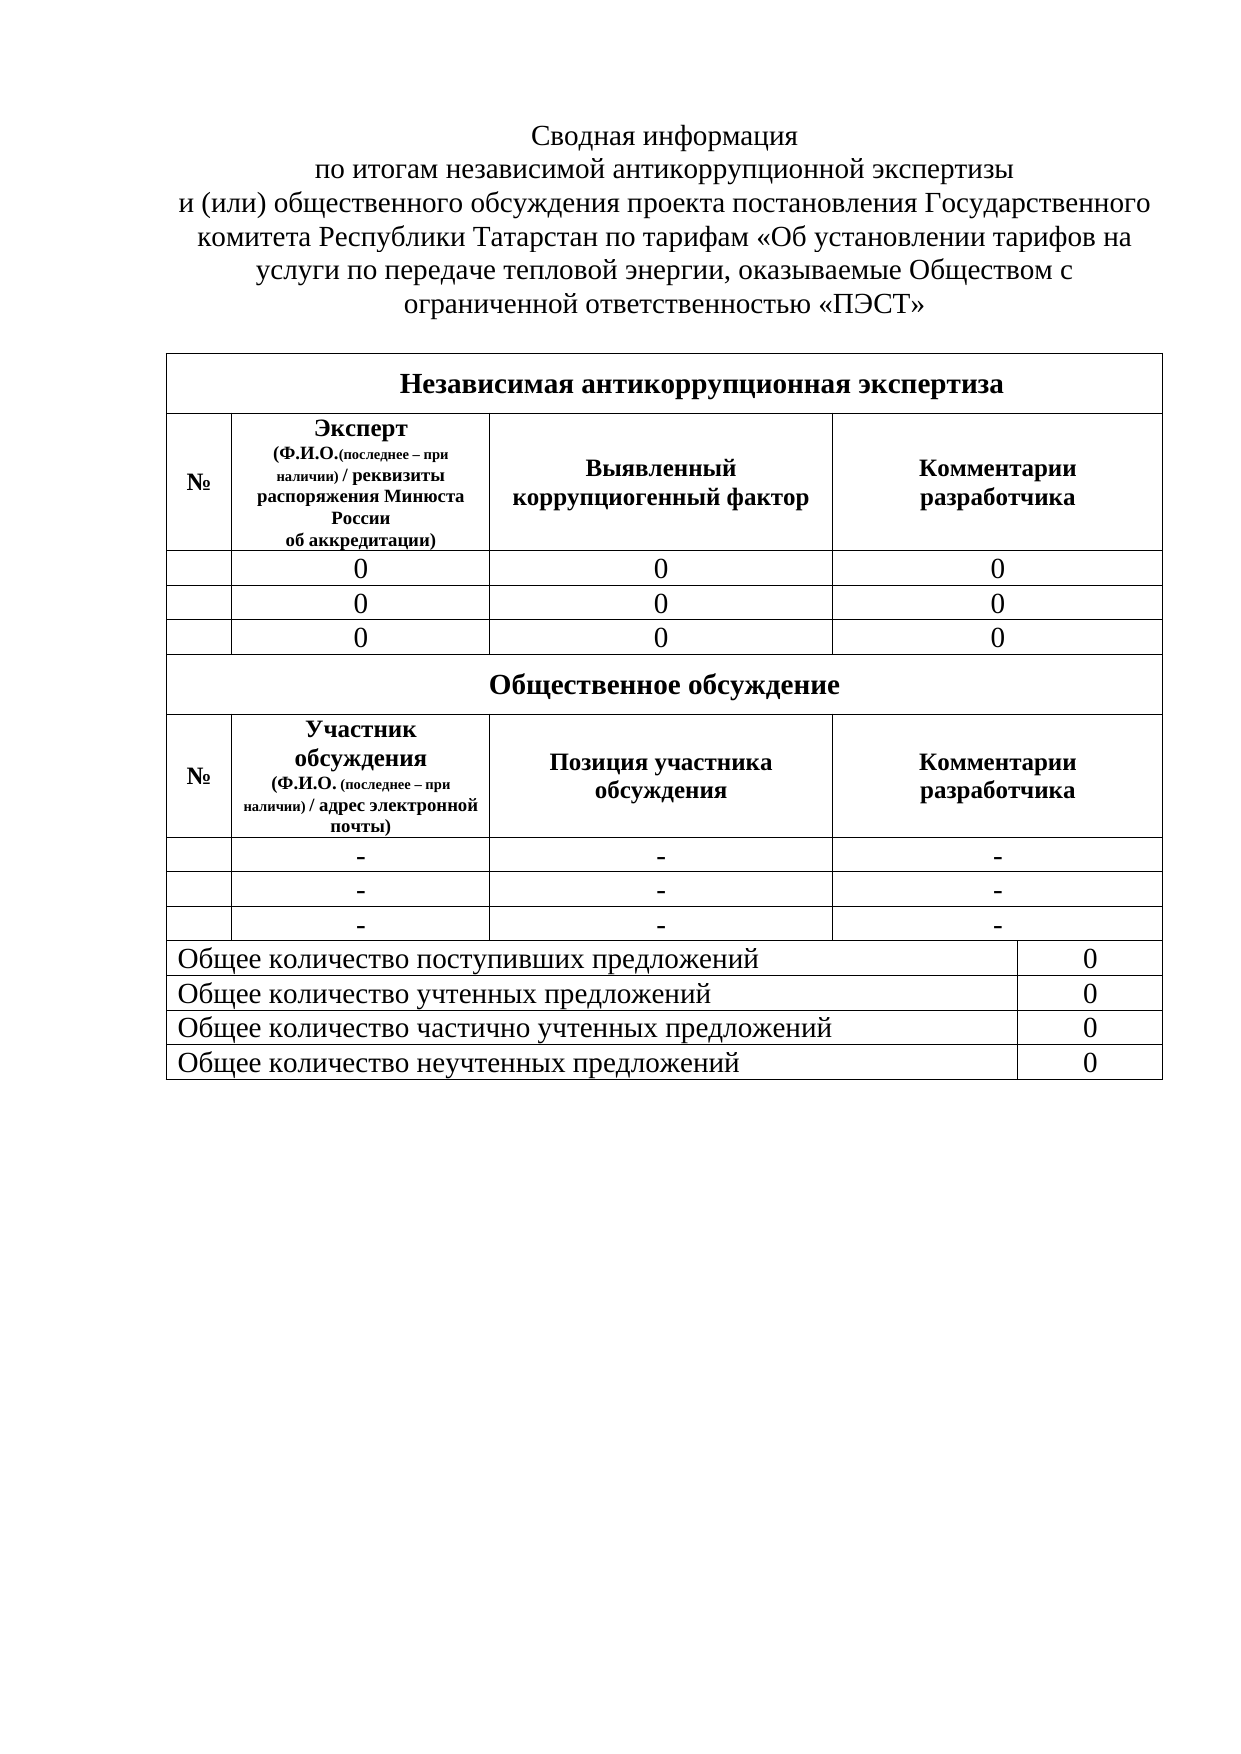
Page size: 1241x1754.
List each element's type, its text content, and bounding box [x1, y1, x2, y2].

table_cell - [833, 872, 1162, 906]
text по итогам независимой антикоррупционной экспертизы [177, 152, 1152, 185]
table_cell Общественное обсуждение [167, 655, 1162, 713]
table_cell 0 [833, 551, 1162, 585]
table_cell [167, 551, 231, 585]
table_cell Позиция участника обсуждения [490, 715, 832, 837]
table_cell 0 [1018, 1045, 1162, 1079]
table_cell Комментарии разработчика [833, 414, 1162, 550]
text и (или) общественного обсуждения проекта постановления Государственного комитета Республики Татарстан по тарифам «Об установлении тарифов на услуги по передаче тепловой энергии, оказываемые Обществом с ограниченной ответственностью «ПЭСТ» [177, 185, 643, 319]
table_cell 0 [833, 620, 1162, 654]
table_cell - [833, 838, 1162, 871]
table_cell 0 [1018, 1011, 1162, 1044]
table_cell - [232, 872, 489, 906]
table_cell 0 [1018, 941, 1162, 975]
table_cell 0 [490, 551, 832, 585]
table_cell 0 [490, 586, 832, 619]
table_cell № [167, 414, 231, 550]
table_cell 0 [232, 620, 489, 654]
table_cell Общее количество учтенных предложений [167, 976, 1017, 1009]
text Сводная информация [177, 118, 1152, 152]
table_cell Участник обсуждения (Ф.И.О. (последнее – при наличии) / адрес электронной почты) [232, 715, 489, 837]
table_cell Общее количество частично учтенных предложений [167, 1011, 1017, 1044]
table_cell 0 [232, 551, 489, 585]
table_cell [167, 620, 231, 654]
table_cell № [167, 715, 231, 837]
table_cell - [232, 907, 489, 940]
table_cell [167, 838, 231, 871]
table_cell [167, 586, 231, 619]
table_cell Выявленный коррупциогенный фактор [490, 414, 832, 550]
table_cell - [232, 838, 489, 871]
text и (или) общественного обсуждения проекта постановления Государственного комитета Республики Татарстан по тарифам «Об установлении тарифов на услуги по передаче тепловой энергии, оказываемые Обществом с ограниченной ответственностью «ПЭСТ» [925, 185, 1152, 319]
table_cell [167, 872, 231, 906]
table_cell Общее количество поступивших предложений [167, 941, 1017, 975]
table_cell Эксперт (Ф.И.О.(последнее – при наличии) / реквизиты распоряжения Минюста России об аккредитации) [232, 414, 489, 550]
table_cell 0 [490, 620, 832, 654]
table_cell [167, 907, 231, 940]
table_cell - [833, 907, 1162, 940]
table_cell - [490, 872, 832, 906]
table_cell - [490, 907, 832, 940]
table_cell Общее количество неучтенных предложений [167, 1045, 1017, 1079]
table_cell Комментарии разработчика [833, 715, 1162, 837]
table_cell - [490, 838, 832, 871]
table_cell 0 [833, 586, 1162, 619]
table_header Независимая антикоррупционная экспертиза [167, 354, 1162, 412]
table_cell 0 [1018, 976, 1162, 1009]
table_cell 0 [232, 586, 489, 619]
